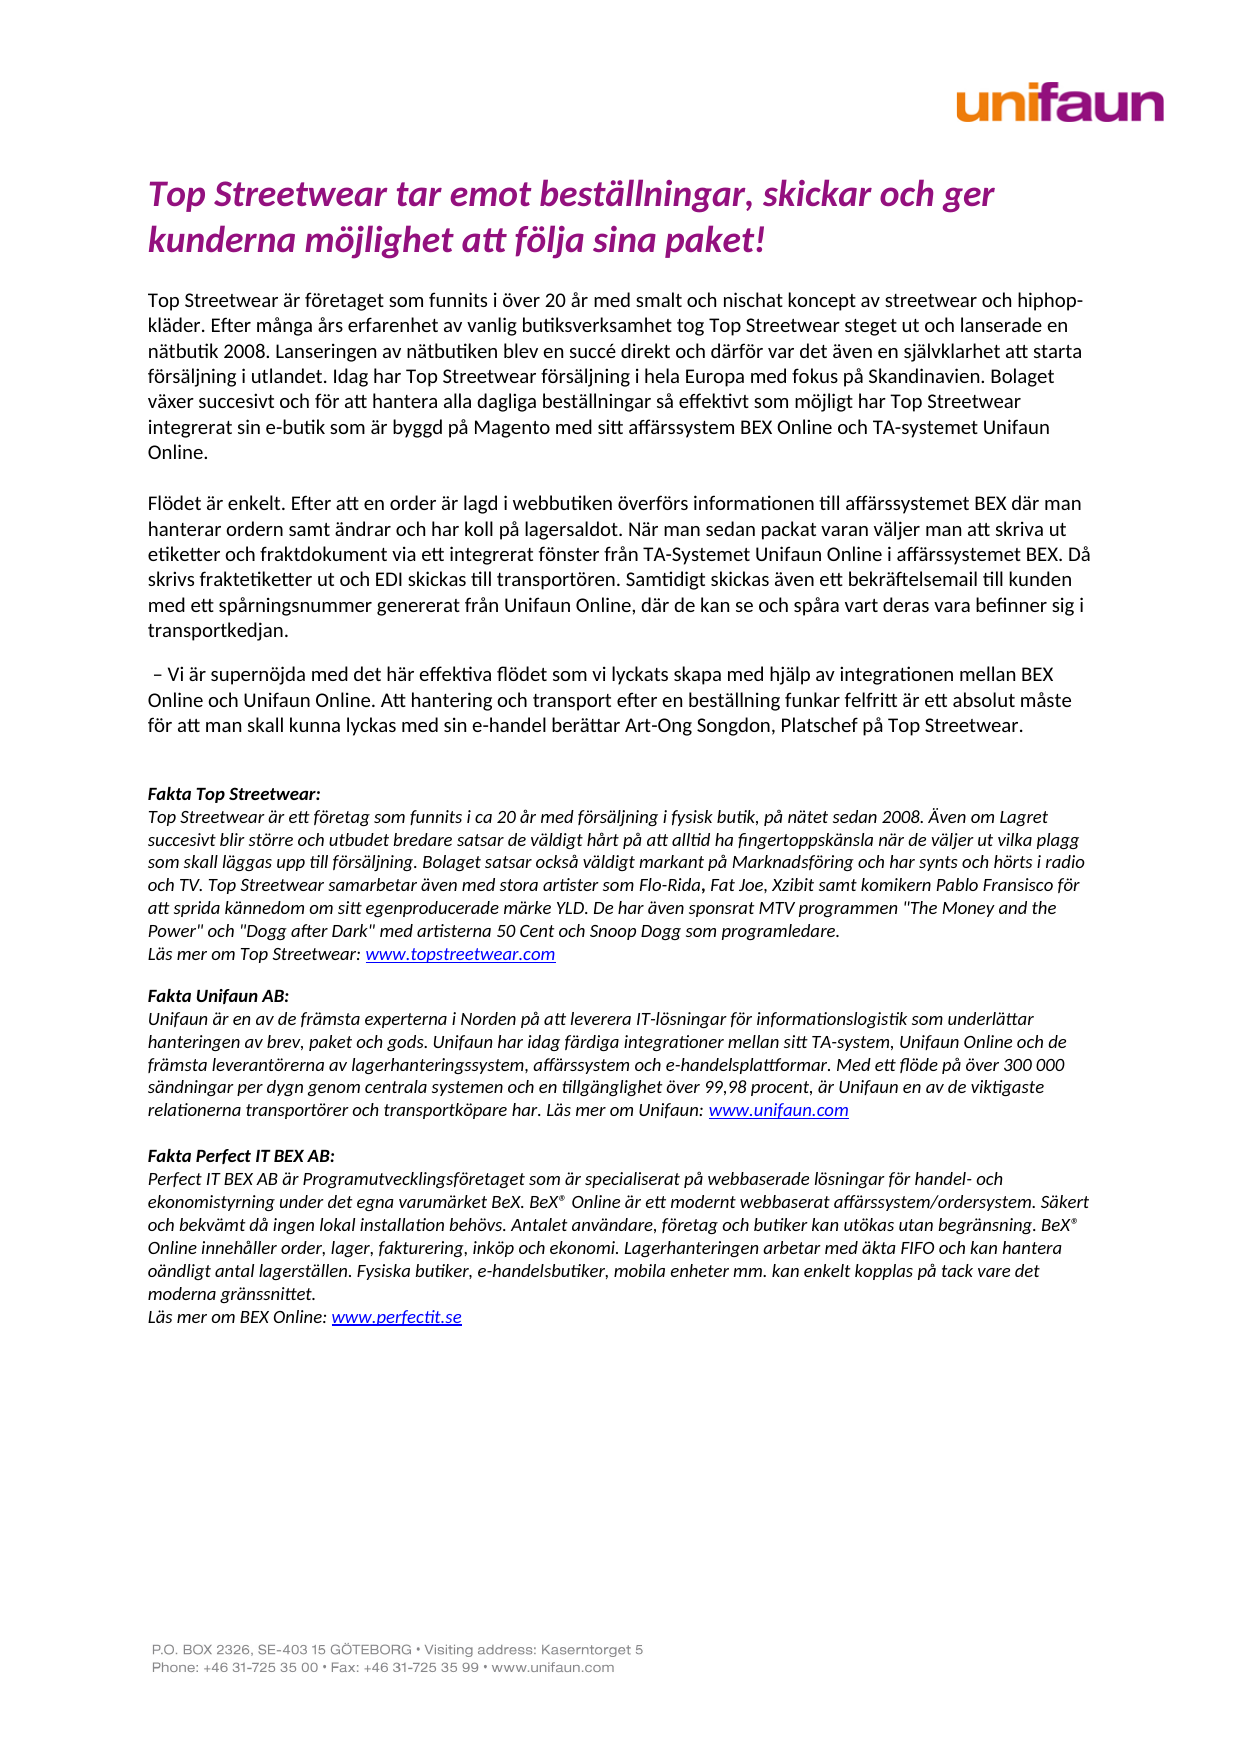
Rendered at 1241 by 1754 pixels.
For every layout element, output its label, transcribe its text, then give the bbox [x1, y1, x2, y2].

text Perfect IT BEX AB är Programutvecklingsföretaget som är specialiserat på webbaserade lösningar för handel- och ekonomistyrning under det egna varumärket BeX. BeX® Online är ett modernt webbaserat affärssystem/ordersystem. Säkert och bekvämt då ingen lokal installation behövs. Antalet användare, företag och butiker kan utökas utan begränsning. BeX® Online innehåller order, lager, fakturering, inköp och ekonomi. Lagerhanteringen arbetar med äkta FIFO och kan hantera oändligt antal lagerställen. Fysiska butiker, e-handelsbutiker, mobila enheter mm. kan enkelt kopplas på tack vare det moderna gränssnittet. Läs mer om BEX Online: www.perfectit.se [148, 1167, 1093, 1328]
text Top Streetwear är företaget som funnits i över 20 år med smalt och nischat koncept av streetwear och hiphop-kläder. Efter många års erfarenhet av vanlig butiksverksamhet tog Top Streetwear steget ut och lanserade en nätbutik 2008. Lanseringen av nätbutiken blev en succé direkt och därför var det även en självklarhet att starta försäljning i utlandet. Idag har Top Streetwear försäljning i hela Europa med fokus på Skandinavien. Bolaget växer succesivt och för att hantera alla dagliga beställningar så effektivt som möjligt har Top Streetwear integrerat sin e-butik som är byggd på Magento med sitt affärssystem BEX Online och TA-systemet Unifaun Online. Flödet är enkelt. Efter att en order är lagd i webbutiken överförs informationen till affärssystemet BEX där man hanterar ordern samt ändrar och har koll på lagersaldot. När man sedan packat varan väljer man att skriva ut etiketter och fraktdokument via ett integrerat fönster från TA-Systemet Unifaun Online i affärssystemet BEX. Då skrivs fraktetiketter ut och EDI skickas till transportören. Samtidigt skickas även ett bekräftelsemail till kunden med ett spårningsnummer genererat från Unifaun Online, där de kan se och spåra vart deras vara befinner sig i transportkedjan. [148, 287, 1093, 643]
picture [147, 1640, 652, 1677]
text – Vi är supernöjda med det här effektiva flödet som vi lyckats skapa med hjälp av integrationen mellan BEX Online och Unifaun Online. Att hantering och transport efter en beställning funkar felfritt är ett absolut måste för att man skall kunna lyckas med sin e-handel berättar Art-Ong Songdon, Platschef på Top Streetwear. [148, 662, 1093, 763]
subtitle Top Streetwear tar emot beställningar, skickar och ger kunderna möjlighet att följa sina paket! [148, 170, 1093, 262]
text Fakta Top Streetwear: Top Streetwear är ett företag som funnits i ca 20 år med försäljning i fysisk butik, på nätet sedan 2008. Även om Lagret succesivt blir större och utbudet bredare satsar de väldigt hårt på att alltid ha fingertoppskänsla när de väljer ut vilka plagg som skall läggas upp till försäljning. Bolaget satsar också väldigt markant på Marknadsföring och har synts och hörts i radio och TV. Top Streetwear samarbetar även med stora artister som Flo-Rida, Fat Joe, Xzibit samt komikern Pablo Fransisco för att sprida kännedom om sitt egenproducerade märke YLD. De har även sponsrat MTV programmen "The Money and the Power" och "Dogg after Dark" med artisterna 50 Cent och Snoop Dogg som programledare. Läs mer om Top Streetwear: www.topstreetwear.com [148, 782, 1093, 965]
text Fakta Unifaun AB: Unifaun är en av de främsta experterna i Norden på att leverera IT-lösningar för informationslogistik som underlättar hanteringen av brev, paket och gods. Unifaun har idag färdiga integrationer mellan sitt TA-system, Unifaun Online och de främsta leverantörerna av lagerhanteringssystem, affärssystem och e-handelsplattformar. Med ett flöde på över 300 000 sändningar per dygn genom centrala systemen och en tillgänglighet över 99,98 procent, är Unifaun en av de viktigaste relationerna transportörer och transportköpare har. Läs mer om Unifaun: www.unifaun.com [148, 984, 1093, 1122]
picture [956, 82, 1164, 122]
text Fakta Perfect IT BEX AB: [148, 1122, 1093, 1167]
